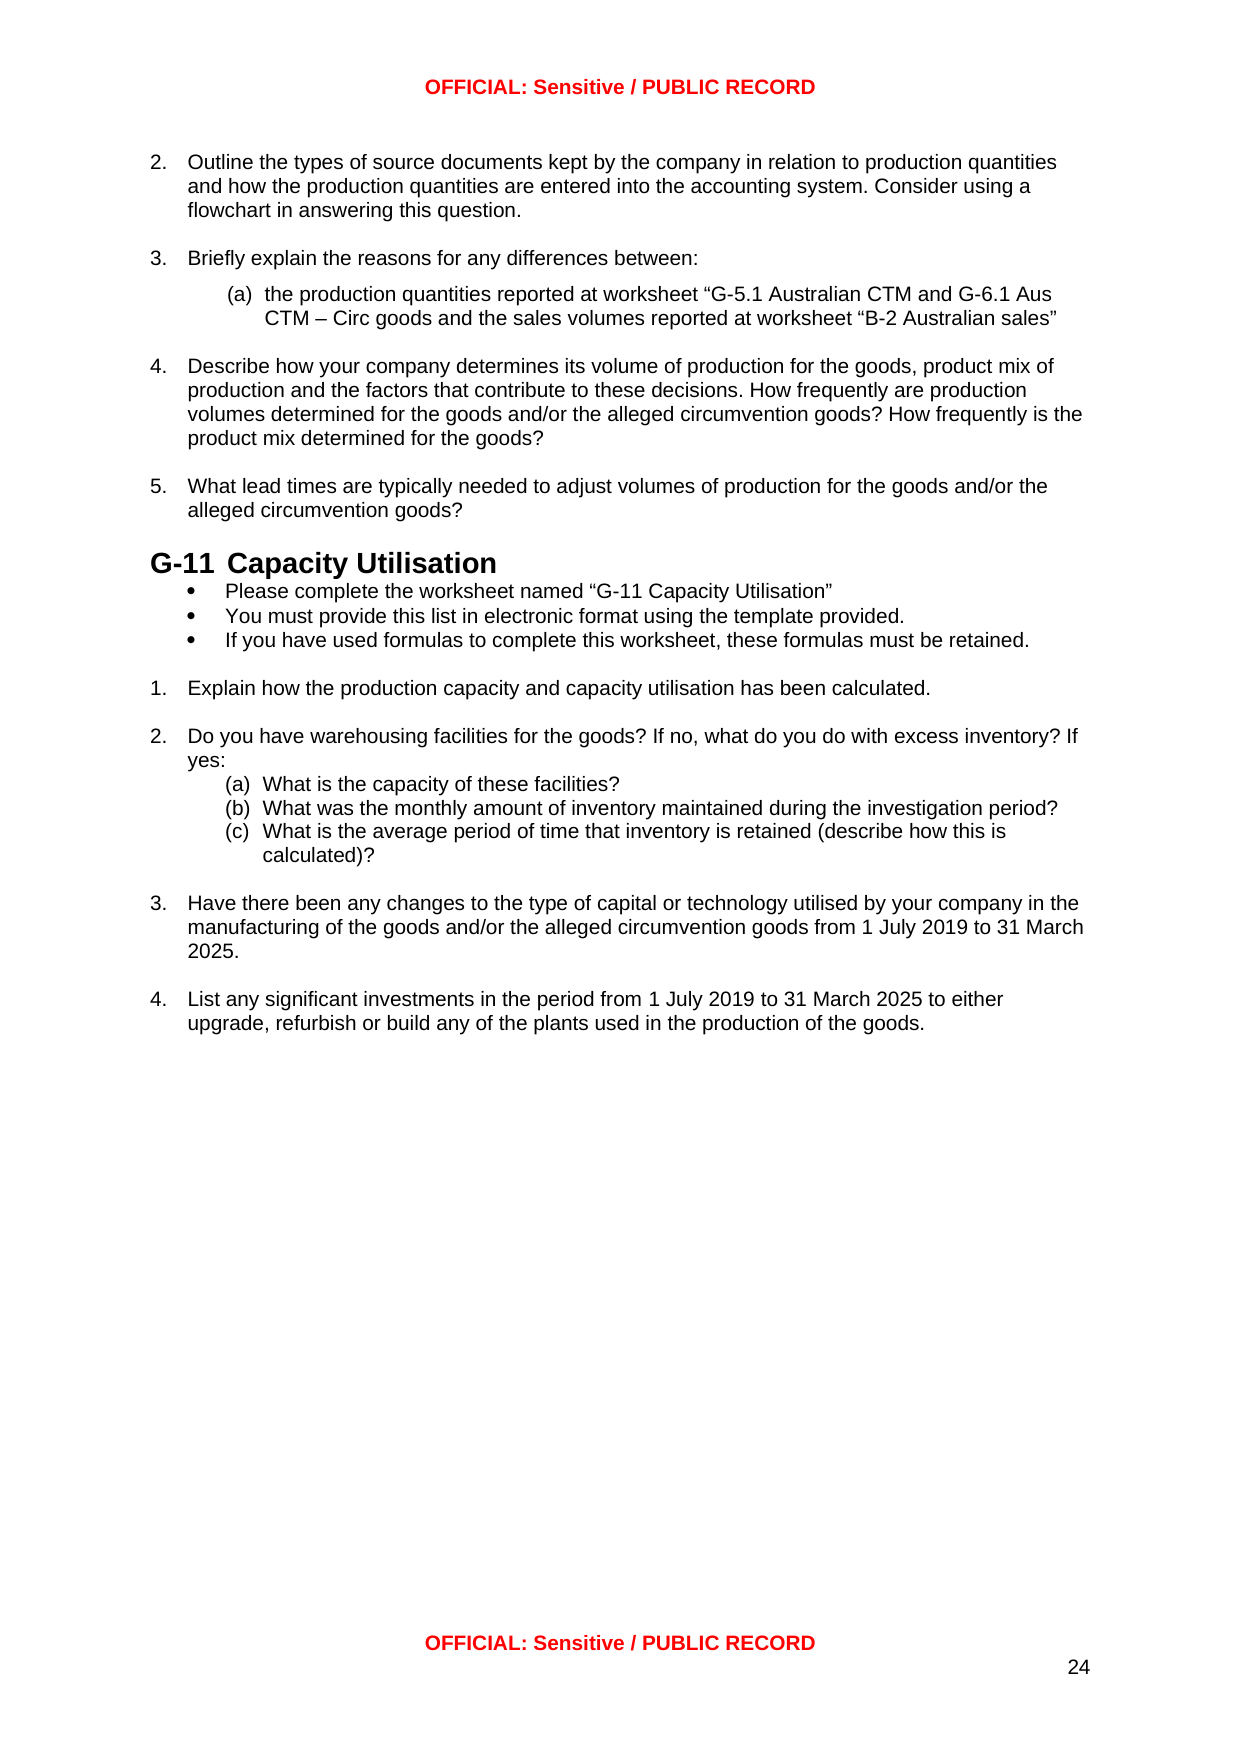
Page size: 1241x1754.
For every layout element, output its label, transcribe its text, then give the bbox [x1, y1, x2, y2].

list What is the capacity of these facilities? [225, 771, 1090, 795]
list Do you have warehousing facilities for the goods? If no, what do you do with excess inventory? If yes: [150, 723, 1090, 771]
list Have there been any changes to the type of capital or technology utilised by your company in the manufacturing of the goods and/or the alleged circumvention goods from 1 July 2019 to 31 March 2025. [150, 891, 1090, 963]
list Describe how your company determines its volume of production for the goods, product mix of production and the factors that contribute to these decisions. How frequently are production volumes determined for the goods and/or the alleged circumvention goods? How frequently is the product mix determined for the goods? [150, 354, 1090, 450]
list Explain how the production capacity and capacity utilisation has been calculated. [150, 676, 1090, 699]
list the production quantities reported at worksheet “G-5.1 Australian CTM and G-6.1 Aus CTM – Circ goods and the sales volumes reported at worksheet “B-2 Australian sales” [227, 282, 1090, 330]
list Please complete the worksheet named “G-11 Capacity Utilisation” [187, 579, 1090, 603]
list What was the monthly amount of inventory maintained during the investigation period? [225, 795, 1090, 819]
list You must provide this list in electronic format using the template provided. [187, 603, 1090, 627]
list If you have used formulas to complete this worksheet, these formulas must be retained. [187, 627, 1090, 652]
list What lead times are typically needed to adjust volumes of production for the goods and/or the alleged circumvention goods? [150, 474, 1090, 522]
list What is the average period of time that inventory is retained (describe how this is calculated)? [225, 819, 1090, 867]
list Outline the types of source documents kept by the company in relation to production quantities and how the production quantities are entered into the accounting system. Consider using a flowchart in answering this question. [150, 150, 1090, 222]
subtitle G-11 Capacity Utilisation [150, 546, 1090, 579]
list List any significant investments in the period from 1 July 2019 to 31 March 2025 to either upgrade, refurbish or build any of the plants used in the production of the goods. [150, 987, 1090, 1035]
list Briefly explain the reasons for any differences between: [150, 246, 1090, 270]
